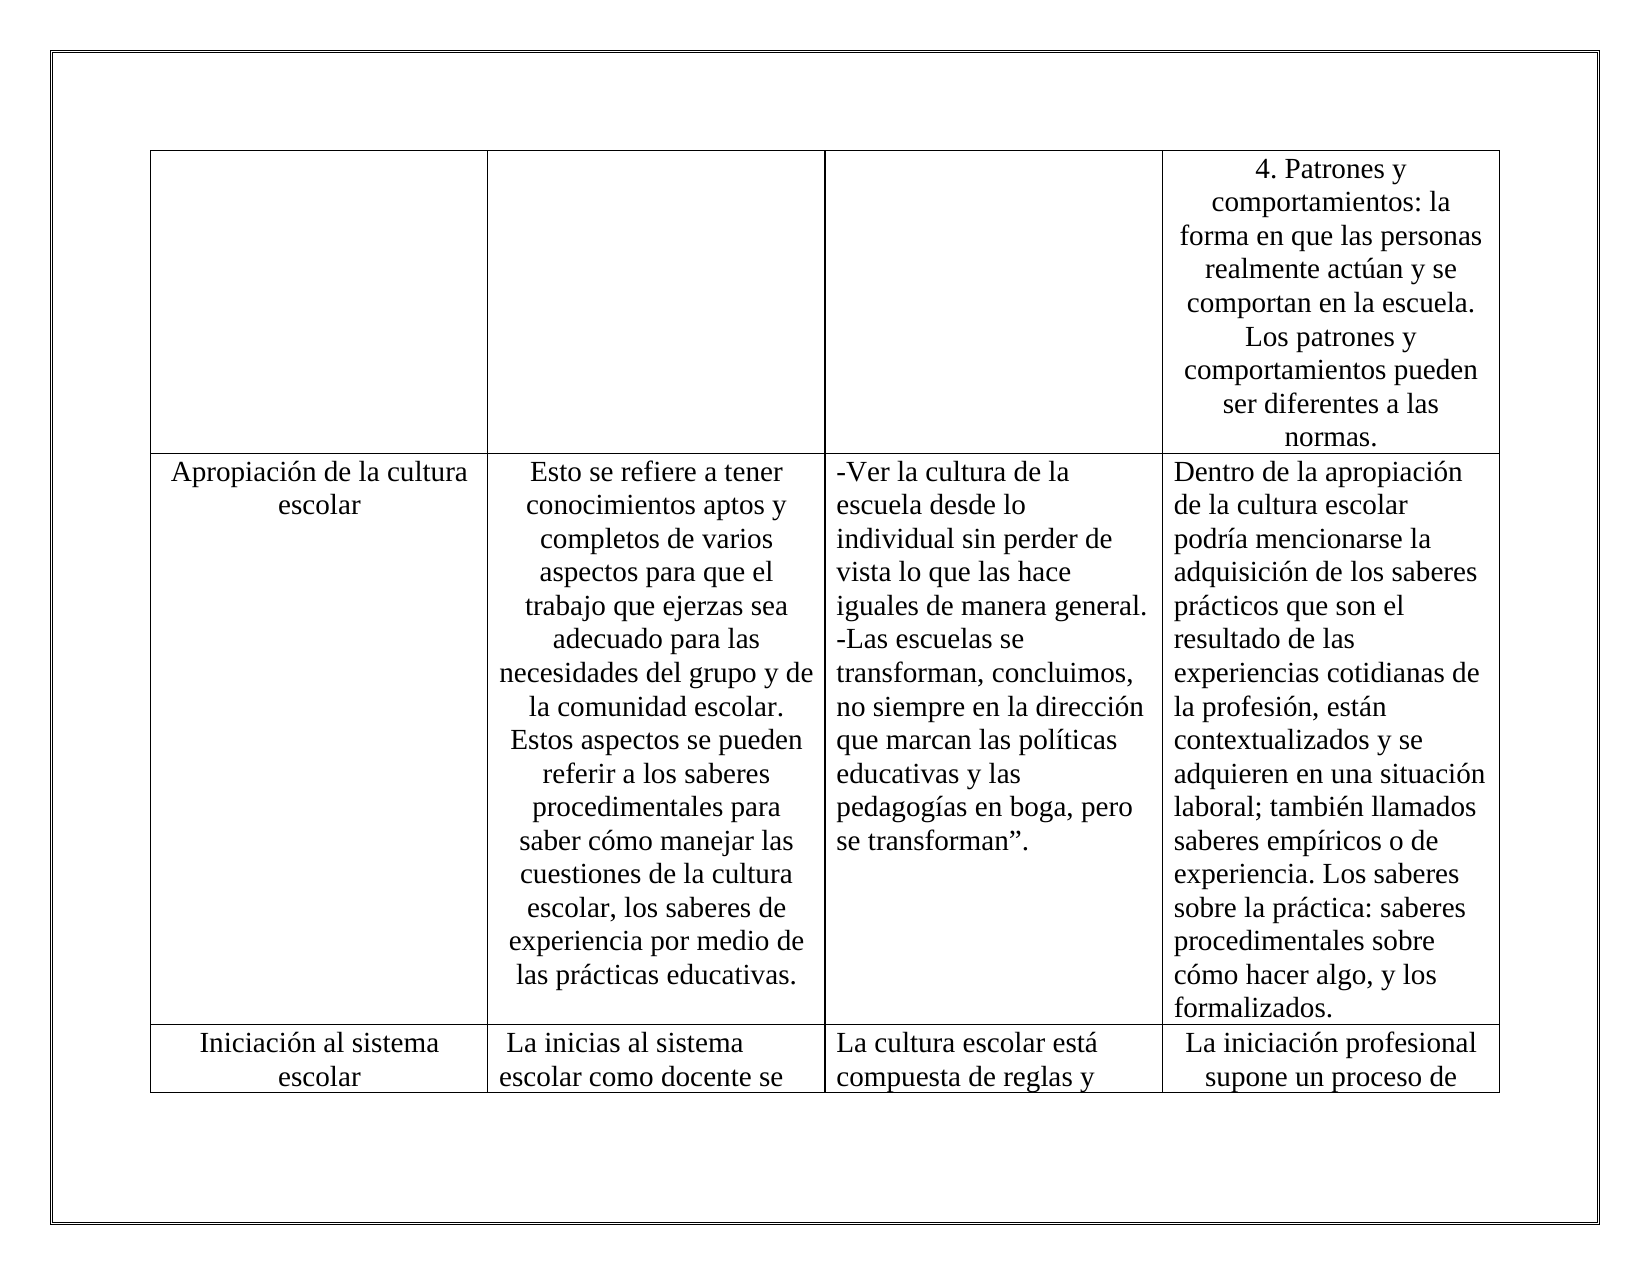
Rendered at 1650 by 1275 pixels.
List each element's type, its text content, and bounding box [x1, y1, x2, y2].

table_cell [826, 151, 1162, 453]
table_cell Esto se refiere a tener conocimientos aptos y completos de varios aspectos para que el trabajo que ejerzas sea adecuado para las necesidades del grupo y de la comunidad escolar. Estos aspectos se pueden referir a los saberes procedimentales para saber cómo manejar las cuestiones de la cultura escolar, los saberes de experiencia por medio de las prácticas educativas. [488, 454, 824, 1024]
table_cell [826, 1025, 1162, 1092]
table_cell Apropiación de la cultura escolar [151, 454, 487, 1024]
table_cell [151, 1025, 487, 1092]
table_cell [488, 151, 824, 453]
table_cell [488, 1025, 824, 1092]
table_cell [1163, 151, 1499, 453]
table_cell Dentro de la apropiación de la cultura escolar podría mencionarse la adquisición de los saberes prácticos que son el resultado de las experiencias cotidianas de la profesión, están contextualizados y se adquieren en una situación laboral; también llamados saberes empíricos o de experiencia. Los saberes sobre la práctica: saberes procedimentales sobre cómo hacer algo, y los formalizados. [1163, 454, 1499, 1024]
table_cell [151, 151, 487, 453]
table_cell -Ver la cultura de la escuela desde lo individual sin perder de vista lo que las hace iguales de manera general. -Las escuelas se transforman, concluimos, no siempre en la dirección que marcan las políticas educativas y las pedagogías en boga, pero se transforman”. [826, 454, 1162, 1024]
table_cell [1163, 1025, 1499, 1092]
